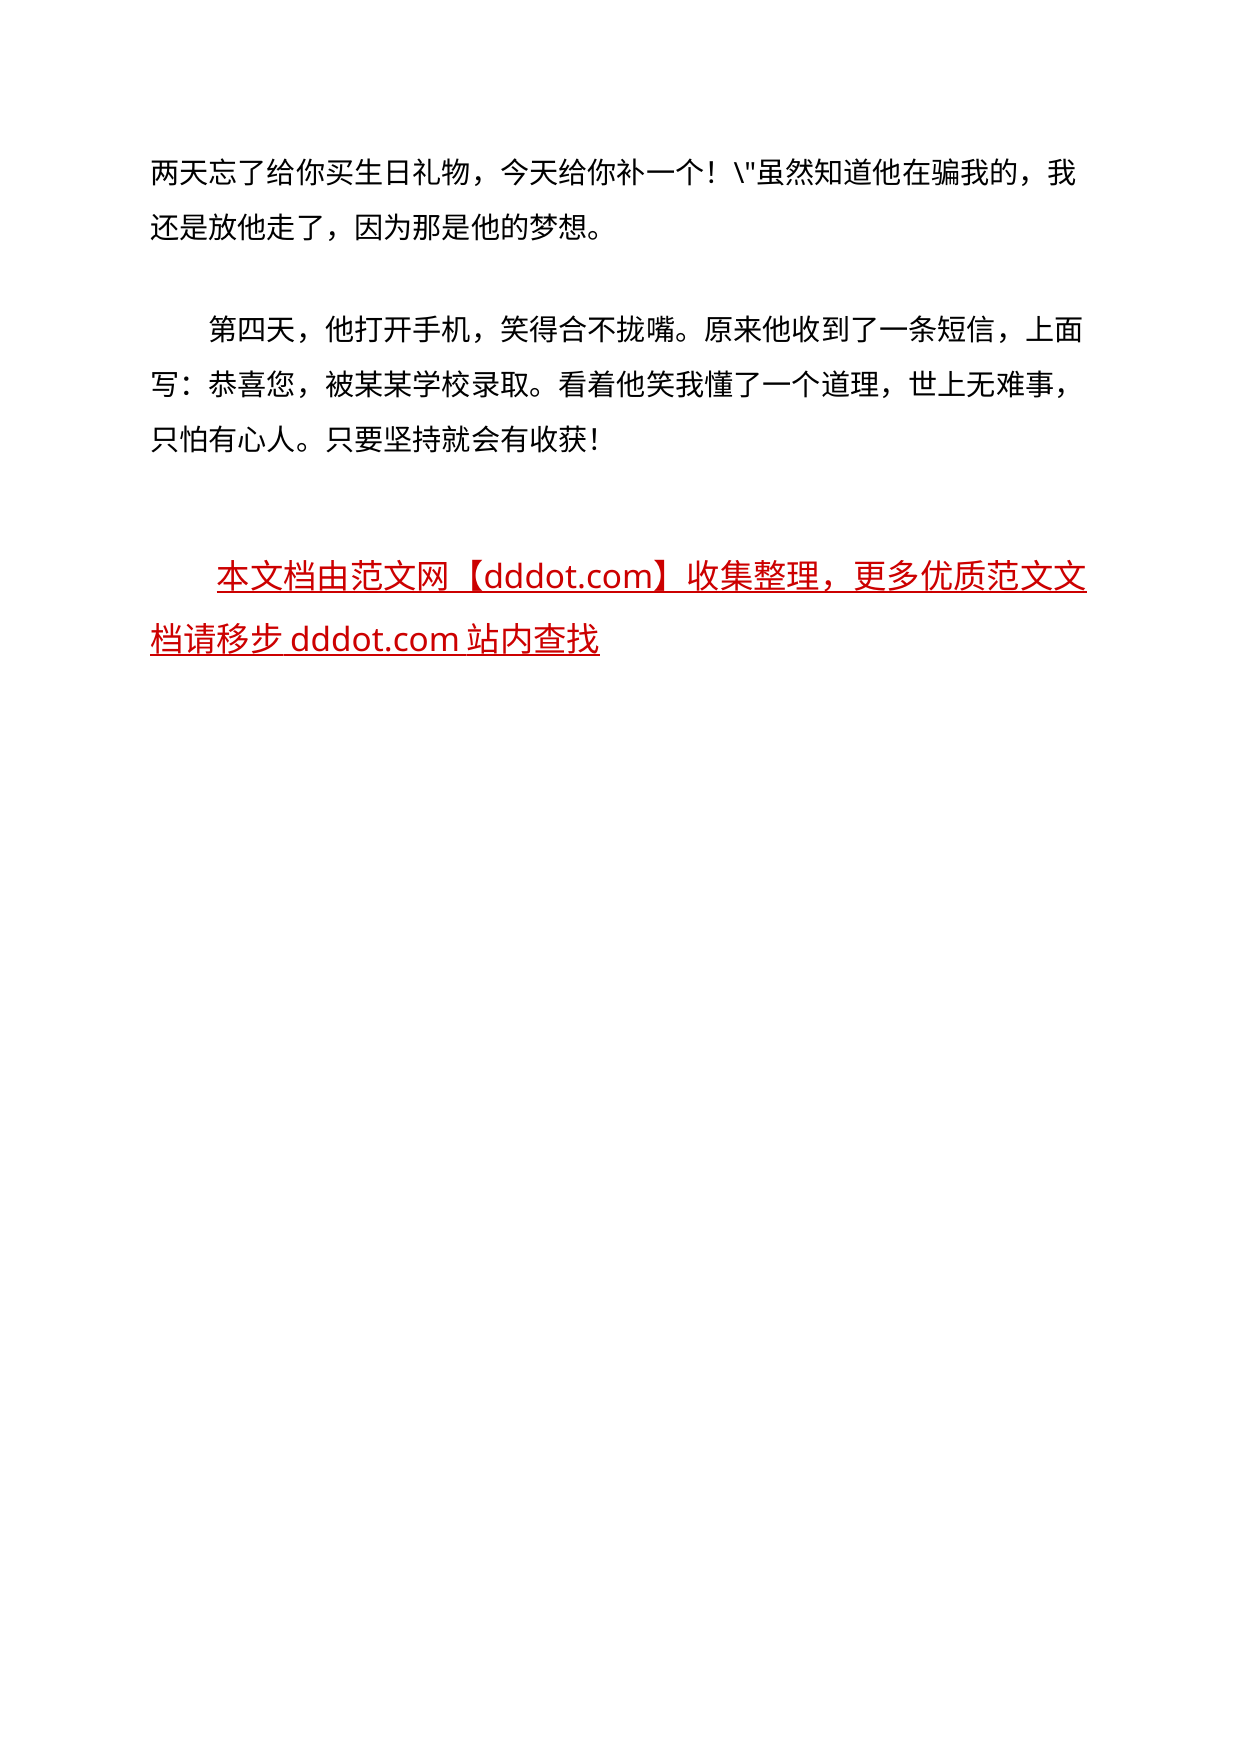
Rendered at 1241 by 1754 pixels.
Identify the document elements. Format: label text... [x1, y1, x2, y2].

text 本文档由范文网【dddot.com】收集整理，更多优质范文文档请移步dddot.com站内查找 [150, 549, 1090, 661]
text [150, 150, 1090, 247]
text 第四天，他打开手机，笑得合不拢嘴。原来他收到了一条短信，上面写：恭喜您，被某某学校录取。看着他笑我懂了一个道理，世上无难事，只怕有心人。只要坚持就会有收获！ [150, 307, 1090, 459]
